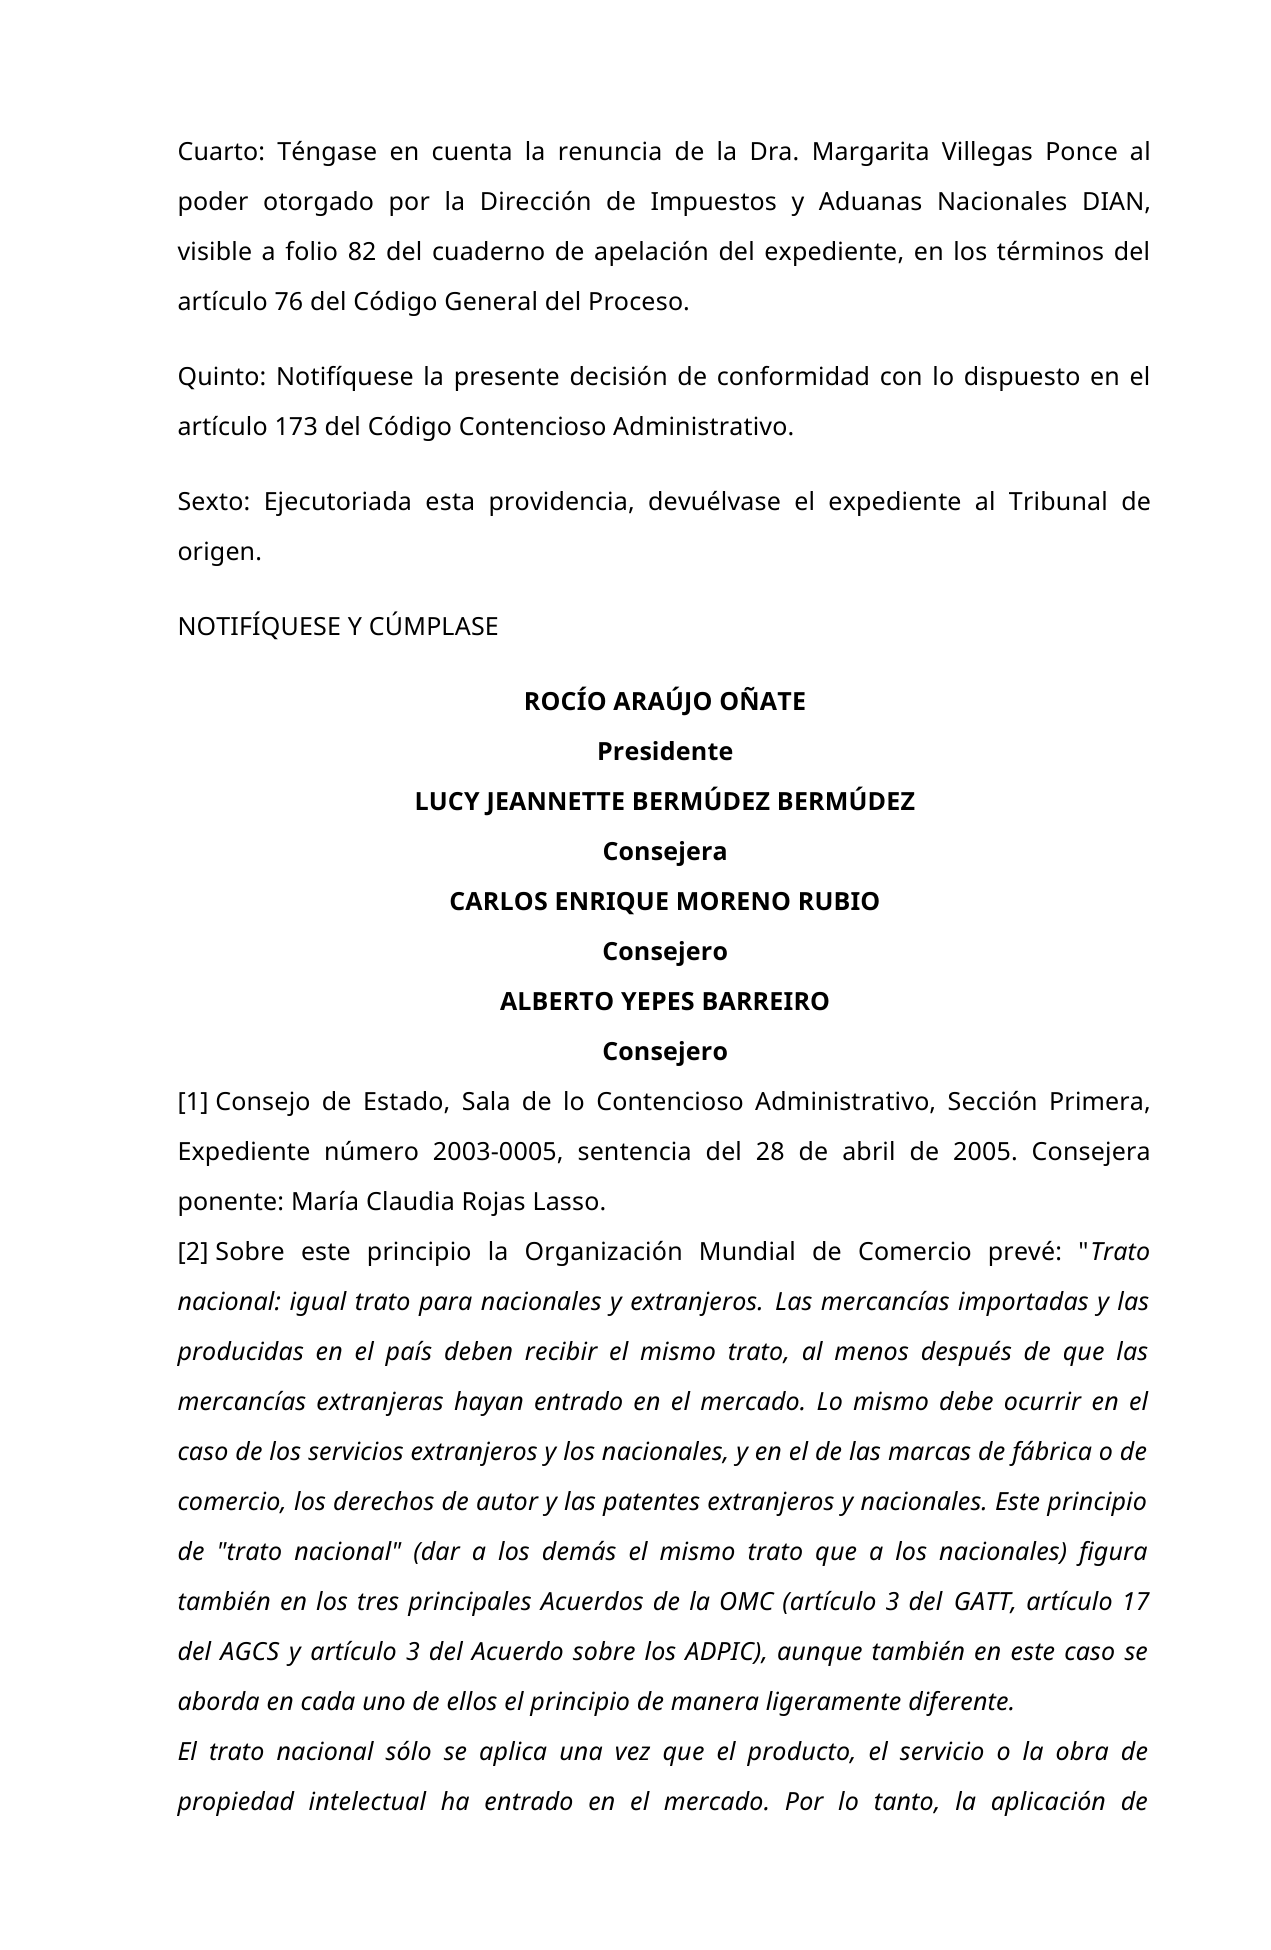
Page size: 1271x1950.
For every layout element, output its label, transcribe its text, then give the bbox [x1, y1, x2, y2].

text Consejero [177, 918, 1153, 968]
text [2] Sobre este principio la Organización Mundial de Comercio prevé: "Trato nacional: igual trato para nacionales y extranjeros. Las mercancías importadas y las producidas en el país deben recibir el mismo trato, al menos después de que las mercancías extranjeras hayan entrado en el mercado. Lo mismo debe ocurrir en el caso de los servicios extranjeros y los nacionales, y en el de las marcas de fábrica o de comercio, los derechos de autor y las patentes extranjeros y nacionales. Este principio de "trato nacional" (dar a los demás el mismo trato que a los nacionales) figura también en los tres principales Acuerdos de la OMC (artículo 3 del GATT, artículo 17 del AGCS y artículo 3 del Acuerdo sobre los ADPIC), aunque también en este caso se aborda en cada uno de ellos el principio de manera ligeramente diferente. [177, 1218, 1153, 1718]
text ROCÍO ARAÚJO OÑATE [177, 668, 1153, 718]
text Sexto: Ejecutoriada esta providencia, devuélvase el expediente al Tribunal de origen. [177, 468, 1153, 568]
text [1] Consejo de Estado, Sala de lo Contencioso Administrativo, Sección Primera, Expediente número 2003-0005, sentencia del 28 de abril de 2005. Consejera ponente: María Claudia Rojas Lasso. [177, 1068, 1153, 1218]
text Presidente [177, 718, 1153, 768]
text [177, 1718, 1153, 1818]
text Consejero [177, 1018, 1153, 1068]
text ALBERTO YEPES BARREIRO [177, 968, 1153, 1018]
text CARLOS ENRIQUE MORENO RUBIO [177, 868, 1153, 918]
text Quinto: Notifíquese la presente decisión de conformidad con lo dispuesto en el artículo 173 del Código Contencioso Administrativo. [177, 343, 1153, 443]
text Cuarto: Téngase en cuenta la renuncia de la Dra. Margarita Villegas Ponce al poder otorgado por la Dirección de Impuestos y Aduanas Nacionales DIAN, visible a folio 82 del cuaderno de apelación del expediente, en los términos del artículo 76 del Código General del Proceso. [177, 118, 1153, 318]
text LUCY JEANNETTE BERMÚDEZ BERMÚDEZ [177, 768, 1153, 818]
text Consejera [177, 818, 1153, 868]
text NOTIFÍQUESE Y CÚMPLASE [177, 593, 1153, 643]
